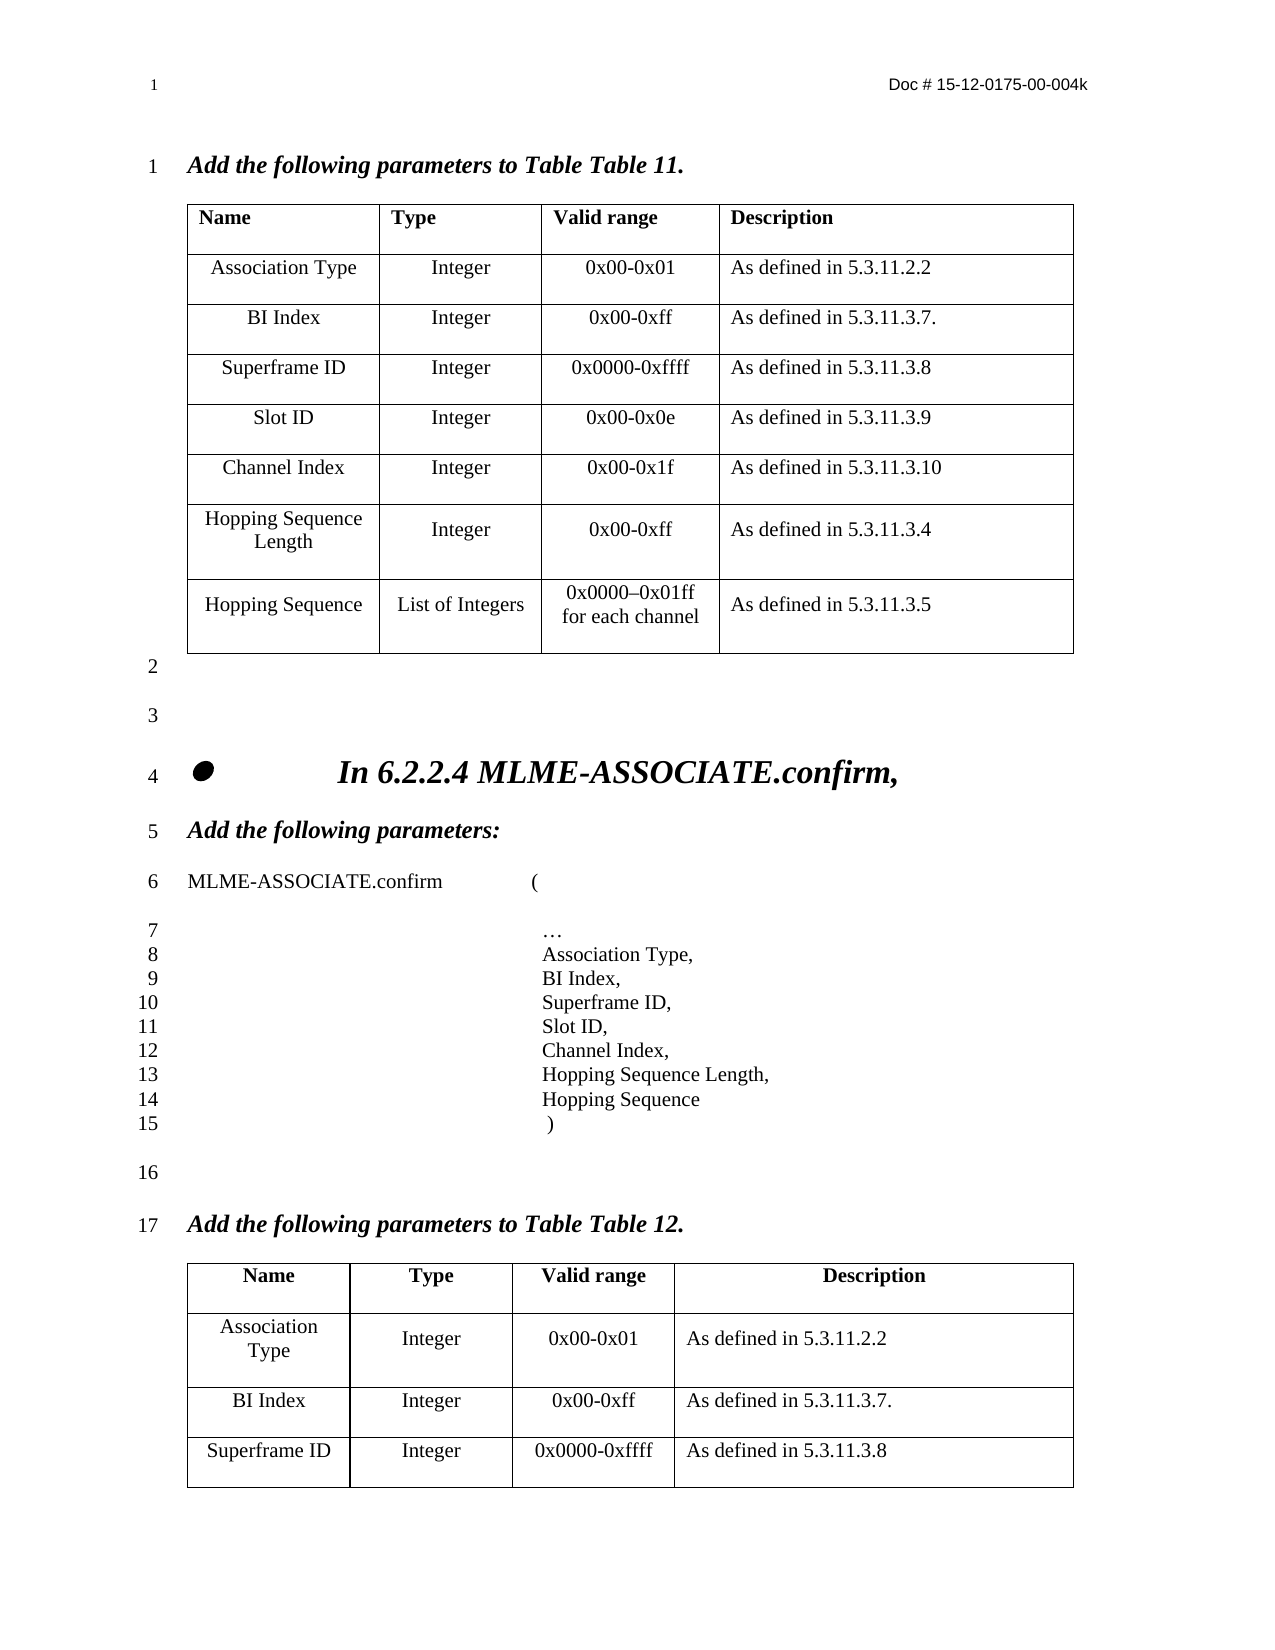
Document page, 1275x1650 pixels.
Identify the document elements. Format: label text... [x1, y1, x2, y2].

table_cell Integer [380, 455, 541, 504]
list In 6.2.2.4 MLME-ASSOCIATE.confirm, [187, 752, 1087, 790]
table_cell 0x00-0x0e [542, 405, 719, 454]
table_cell Association Type [188, 1314, 349, 1387]
table_cell List of Integers [380, 580, 541, 653]
table_header Name [188, 1264, 349, 1312]
table_cell Hopping Sequence [188, 580, 379, 653]
table_cell As defined in 5.3.11.3.7. [720, 305, 1073, 354]
table_cell As defined in 5.3.11.3.4 [720, 505, 1073, 578]
table_cell Integer [380, 355, 541, 404]
table_cell Hopping Sequence Length [188, 505, 379, 578]
table_header Name [188, 205, 379, 254]
text Slot ID, [542, 1014, 1087, 1038]
table_header Type [351, 1264, 512, 1312]
table_cell Superframe ID [188, 1438, 349, 1487]
table_cell As defined in 5.3.11.3.10 [720, 455, 1073, 504]
table_header Valid range [542, 205, 719, 254]
table_cell Slot ID [188, 405, 379, 454]
table_cell 0x00-0x01 [542, 255, 719, 304]
text Add the following parameters: [187, 815, 1087, 844]
text ) [187, 1111, 1087, 1134]
table_cell As defined in 5.3.11.2.2 [720, 255, 1073, 304]
table_cell Integer [351, 1388, 512, 1437]
table_cell 0x00-0xff [513, 1388, 674, 1437]
table_cell Integer [380, 255, 541, 304]
text Superframe ID, [542, 990, 1087, 1014]
table_header Type [380, 205, 541, 254]
text Channel Index, [542, 1038, 1087, 1062]
table_cell Integer [351, 1314, 512, 1387]
table_header Description [720, 205, 1073, 254]
text Association Type, [542, 942, 1087, 966]
text MLME-ASSOCIATE.confirm ( [187, 869, 1087, 893]
table_cell Integer [380, 305, 541, 354]
table_cell As defined in 5.3.11.3.9 [720, 405, 1073, 454]
text Add the following parameters to Table Table 11. [187, 150, 1087, 179]
table_cell Integer [351, 1438, 512, 1487]
table_cell 0x00-0x01 [513, 1314, 674, 1387]
text BI Index, [542, 966, 1087, 990]
table_cell As defined in 5.3.11.3.8 [675, 1438, 1073, 1487]
table_header Description [675, 1264, 1073, 1312]
table_cell 0x0000-0xffff [542, 355, 719, 404]
table_cell As defined in 5.3.11.3.8 [720, 355, 1073, 404]
text … [542, 918, 1087, 942]
table_cell 0x0000–0x01ff for each channel [542, 580, 719, 653]
text Hopping Sequence [542, 1086, 1087, 1111]
table_cell BI Index [188, 305, 379, 354]
table_cell Integer [380, 505, 541, 578]
table_cell Association Type [188, 255, 379, 304]
table_cell 0x00-0x1f [542, 455, 719, 504]
table_cell Integer [380, 405, 541, 454]
table_cell Channel Index [188, 455, 379, 504]
table_cell As defined in 5.3.11.3.5 [720, 580, 1073, 653]
table_cell Superframe ID [188, 355, 379, 404]
table_cell 0x00-0xff [542, 505, 719, 578]
text Add the following parameters to Table Table 12. [187, 1209, 1087, 1237]
table_cell As defined in 5.3.11.2.2 [675, 1314, 1073, 1387]
text Hopping Sequence Length, [542, 1062, 1087, 1086]
table_cell As defined in 5.3.11.3.7. [675, 1388, 1073, 1437]
table_header Valid range [513, 1264, 674, 1312]
table_cell 0x0000-0xffff [513, 1438, 674, 1487]
table_cell BI Index [188, 1388, 349, 1437]
table_cell 0x00-0xff [542, 305, 719, 354]
